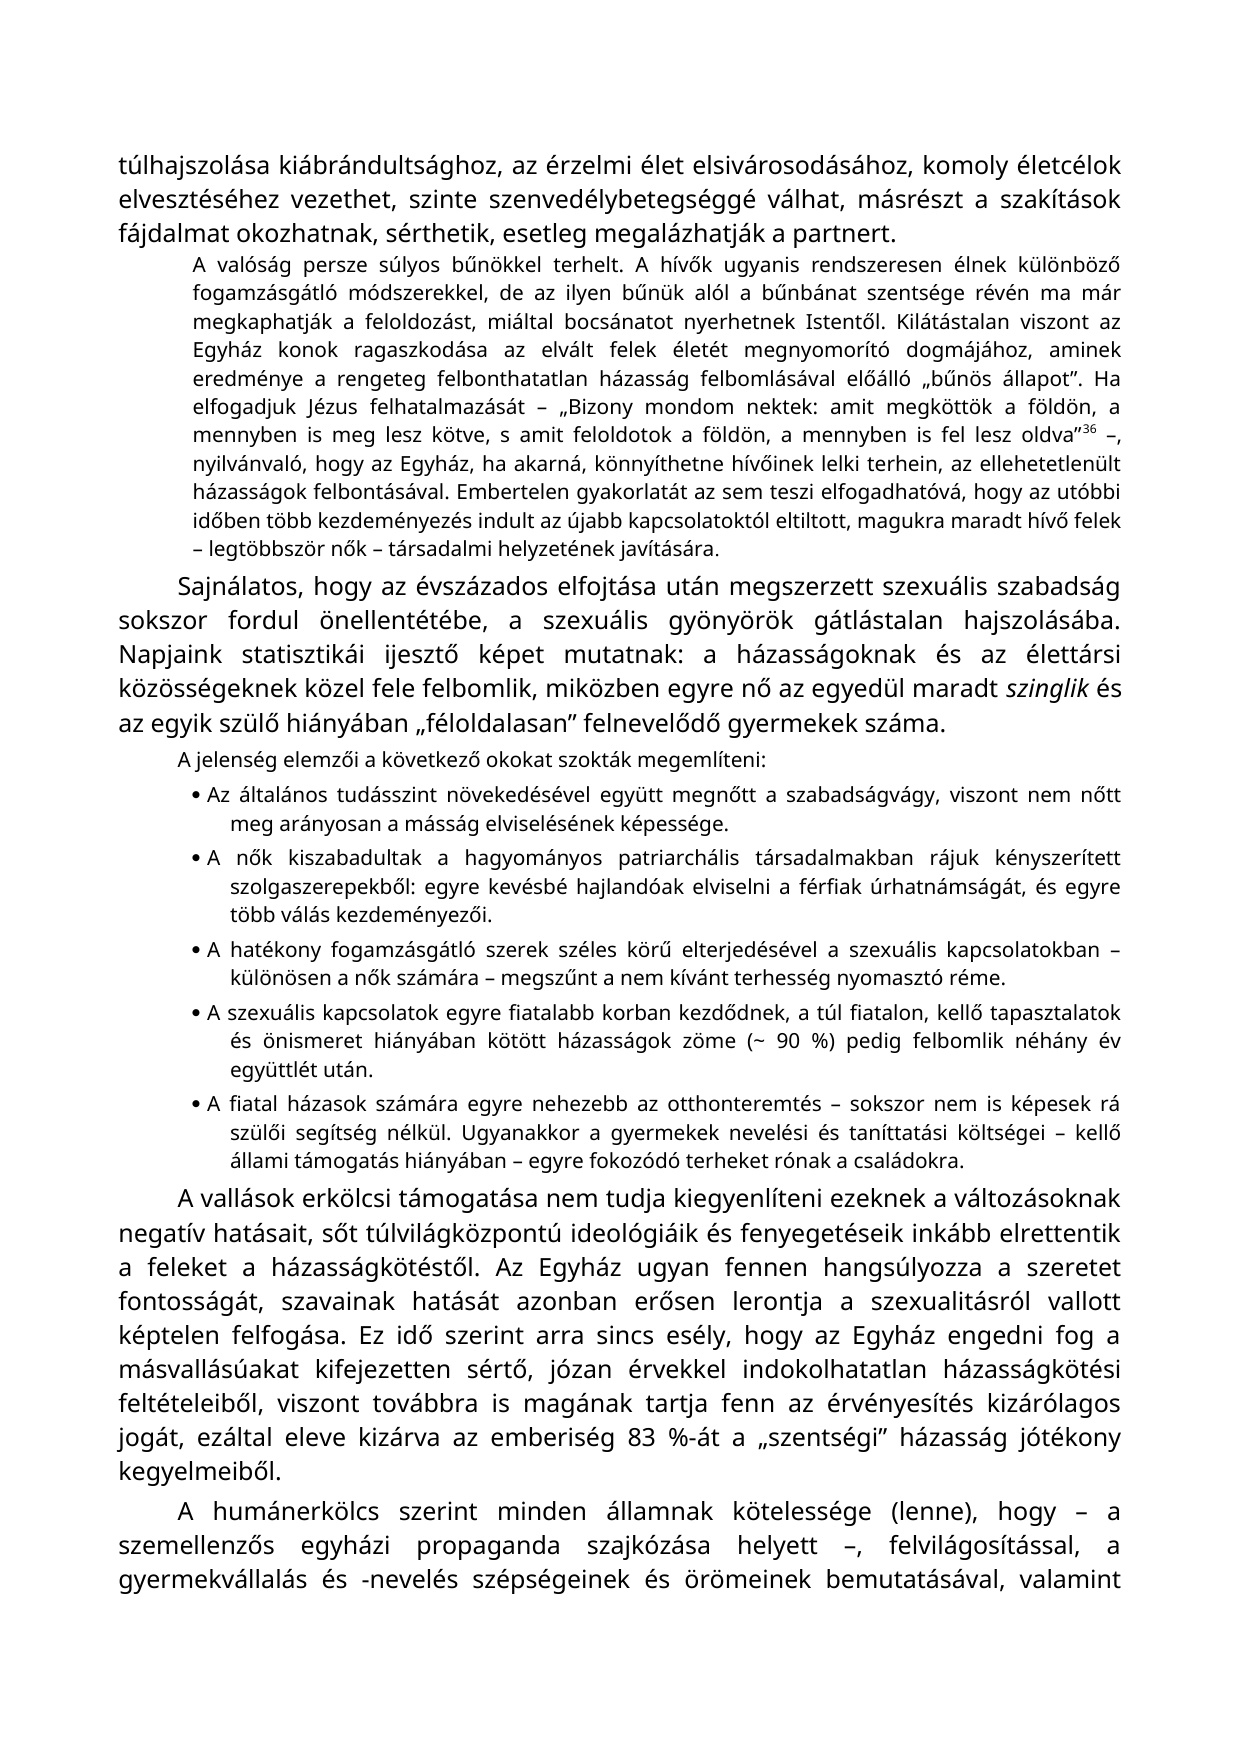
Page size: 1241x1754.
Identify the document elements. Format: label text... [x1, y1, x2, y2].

list A nők kiszabadultak a hagyományos patriarchális társadalmakban rájuk kényszerített szolgaszerepekből: egyre kevésbé hajlandóak elviselni a férfiak úrhatnámságát, és egyre több válás kezdeményezői. [192, 843, 1122, 929]
list A fiatal házasok számára egyre nehezebb az otthonteremtés – sokszor nem is képesek rá szülői segítség nélkül. Ugyanakkor a gyermekek nevelési és taníttatási költségei – kellő állami támogatás hiányában – egyre fokozódó terheket rónak a családokra. [192, 1089, 1122, 1175]
text A vallások erkölcsi támogatása nem tudja kiegyenlíteni ezeknek a változásoknak negatív hatásait, sőt túlvilágközpontú ideológiáik és fenyegetéseik inkább elrettentik a feleket a házasságkötéstől. Az Egyház ugyan fennen hangsúlyozza a szeretet fontosságát, szavainak hatását azonban erősen lerontja a szexualitásról vallott képtelen felfogása. Ez idő szerint arra sincs esély, hogy az Egyház engedni fog a másvallásúakat kifejezetten sértő, józan érvekkel indokolhatatlan házasságkötési feltételeiből, viszont továbbra is magának tartja fenn az érvényesítés kizárólagos jogát, ezáltal eleve kizárva az emberiség 83 %-át a „szentségi” házasság jótékony kegyelmeiből. [118, 1181, 1122, 1488]
text Sajnálatos, hogy az évszázados elfojtása után megszerzett szexuális szabadság sokszor fordul önellentétébe, a szexuális gyönyörök gátlástalan hajszolásába. Napjaink statisztikái ijesztő képet mutatnak: a házasságoknak és az élettársi közösségeknek közel fele felbomlik, miközben egyre nő az egyedül maradt szinglik és az egyik szülő hiányában „féloldalasan” felnevelődő gyermekek száma. [118, 569, 1122, 739]
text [118, 1494, 1122, 1596]
text A valóság persze súlyos bűnökkel terhelt. A hívők ugyanis rendszeresen élnek különböző fogamzásgátló módszerekkel, de az ilyen bűnük alól a bűnbánat szentsége révén ma már megkaphatják a feloldozást, miáltal bocsánatot nyerhetnek Istentől. Kilátástalan viszont az Egyház konok ragaszkodása az elvált felek életét megnyomorító dogmájához, aminek eredménye a rengeteg felbonthatatlan házasság felbomlásával előálló „bűnös állapot”. Ha elfogadjuk Jézus felhatalmazását – „Bizony mondom nektek: amit megköttök a földön, a mennyben is meg lesz kötve, s amit feloldotok a földön, a mennyben is fel lesz oldva” –, nyilvánvaló, hogy az Egyház, ha akarná, könnyíthetne hívőinek lelki terhein, az ellehetetlenült házasságok felbontásával. Embertelen gyakorlatát az sem teszi elfogadhatóvá, hogy az utóbbi időben több kezdeményezés indult az újabb kapcsolatoktól eltiltott, magukra maradt hívő felek – legtöbbször nők – társadalmi helyzetének javítására. [192, 250, 1122, 563]
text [118, 148, 1122, 250]
text A jelenség elemzői a következő okokat szokták megemlíteni: [118, 746, 1122, 774]
list Az általános tudásszint növekedésével együtt megnőtt a szabadságvágy, viszont nem nőtt meg arányosan a másság elviselésének képessége. [192, 780, 1122, 837]
list A hatékony fogamzásgátló szerek széles körű elterjedésével a szexuális kapcsolatokban – különösen a nők számára – megszűnt a nem kívánt terhesség nyomasztó réme. [192, 935, 1122, 992]
list A szexuális kapcsolatok egyre fiatalabb korban kezdődnek, a túl fiatalon, kellő tapasztalatok és önismeret hiányában kötött házasságok zöme (~ 90 %) pedig felbomlik néhány év együttlét után. [192, 998, 1122, 1083]
